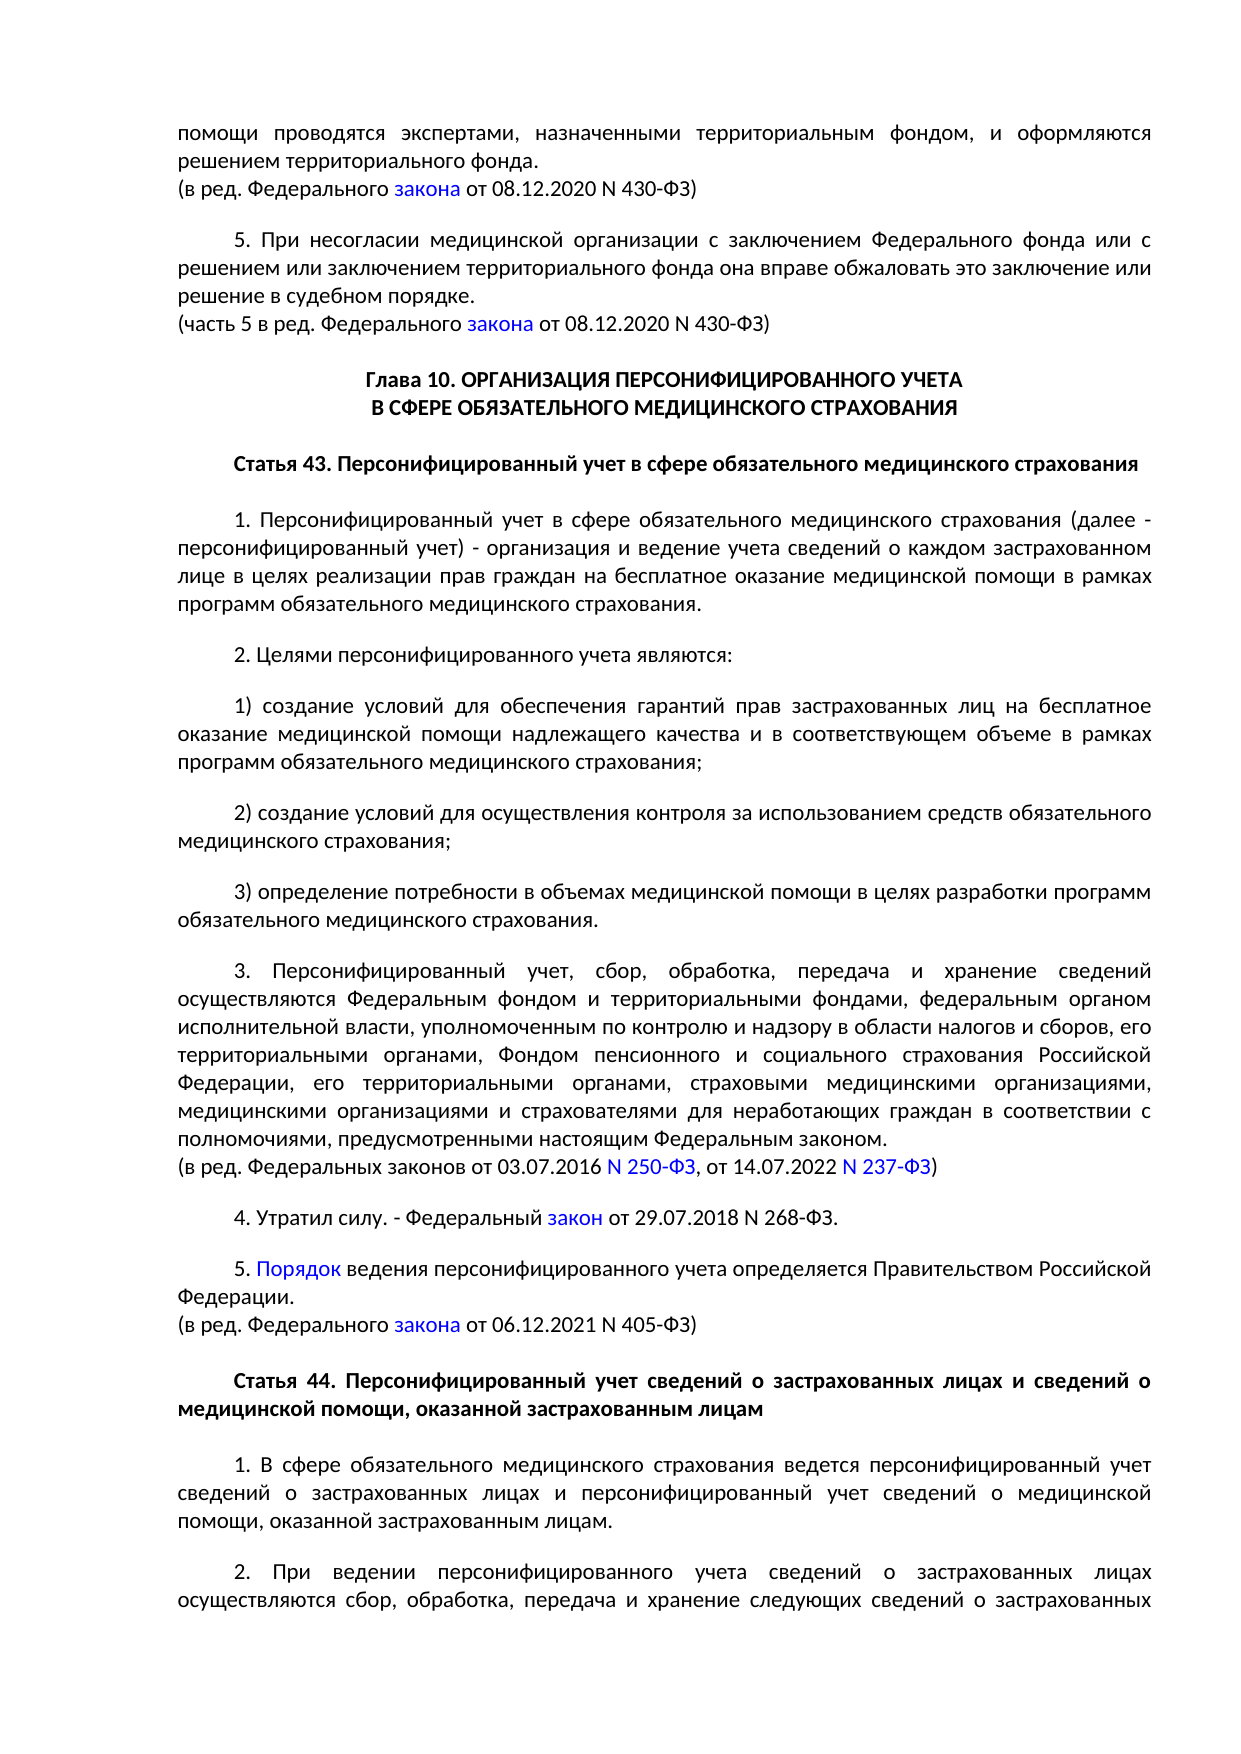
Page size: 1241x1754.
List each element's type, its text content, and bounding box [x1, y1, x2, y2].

text 2. Целями персонифицированного учета являются: [177, 640, 1152, 668]
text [177, 1557, 1152, 1613]
text 2) создание условий для осуществления контроля за использованием средств обязательного медицинского страхования; [177, 798, 1152, 854]
text 5. Порядок ведения персонифицированного учета определяется Правительством Российской Федерации. [177, 1254, 1152, 1310]
title В СФЕРЕ ОБЯЗАТЕЛЬНОГО МЕДИЦИНСКОГО СТРАХОВАНИЯ [177, 393, 1152, 421]
text 3) определение потребности в объемах медицинской помощи в целях разработки программ обязательного медицинского страхования. [177, 877, 1152, 933]
text 1. В сфере обязательного медицинского страхования ведется персонифицированный учет сведений о застрахованных лицах и персонифицированный учет сведений о медицинской помощи, оказанной застрахованным лицам. [177, 1450, 1152, 1534]
title Статья 44. Персонифицированный учет сведений о застрахованных лицах и сведений о медицинской помощи, оказанной застрахованным лицам [177, 1366, 1152, 1422]
text (в ред. Федеральных законов от 03.07.2016 N 250-ФЗ, от 14.07.2022 N 237-ФЗ) [177, 1152, 1152, 1180]
title Глава 10. ОРГАНИЗАЦИЯ ПЕРСОНИФИЦИРОВАННОГО УЧЕТА [177, 365, 1152, 393]
text (часть 5 в ред. Федерального закона от 08.12.2020 N 430-ФЗ) [177, 309, 1152, 337]
text (в ред. Федерального закона от 08.12.2020 N 430-ФЗ) [177, 174, 1152, 202]
text 5. При несогласии медицинской организации с заключением Федерального фонда или с решением или заключением территориального фонда она вправе обжаловать это заключение или решение в судебном порядке. [177, 225, 1152, 309]
text 3. Персонифицированный учет, сбор, обработка, передача и хранение сведений осуществляются Федеральным фондом и территориальными фондами, федеральным органом исполнительной власти, уполномоченным по контролю и надзору в области налогов и сборов, его территориальными органами, Фондом пенсионного и социального страхования Российской Федерации, его территориальными органами, страховыми медицинскими организациями, медицинскими организациями и страхователями для неработающих граждан в соответствии с полномочиями, предусмотренными настоящим Федеральным законом. [177, 956, 1152, 1152]
text 1) создание условий для обеспечения гарантий прав застрахованных лиц на бесплатное оказание медицинской помощи надлежащего качества и в соответствующем объеме в рамках программ обязательного медицинского страхования; [177, 691, 1152, 775]
text (в ред. Федерального закона от 06.12.2021 N 405-ФЗ) [177, 1310, 1152, 1338]
text 4. Утратил силу. - Федеральный закон от 29.07.2018 N 268-ФЗ. [177, 1203, 1152, 1231]
title Статья 43. Персонифицированный учет в сфере обязательного медицинского страхования [177, 449, 1152, 477]
text 1. Персонифицированный учет в сфере обязательного медицинского страхования (далее - персонифицированный учет) - организация и ведение учета сведений о каждом застрахованном лице в целях реализации прав граждан на бесплатное оказание медицинской помощи в рамках программ обязательного медицинского страхования. [177, 505, 1152, 617]
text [177, 118, 1152, 174]
